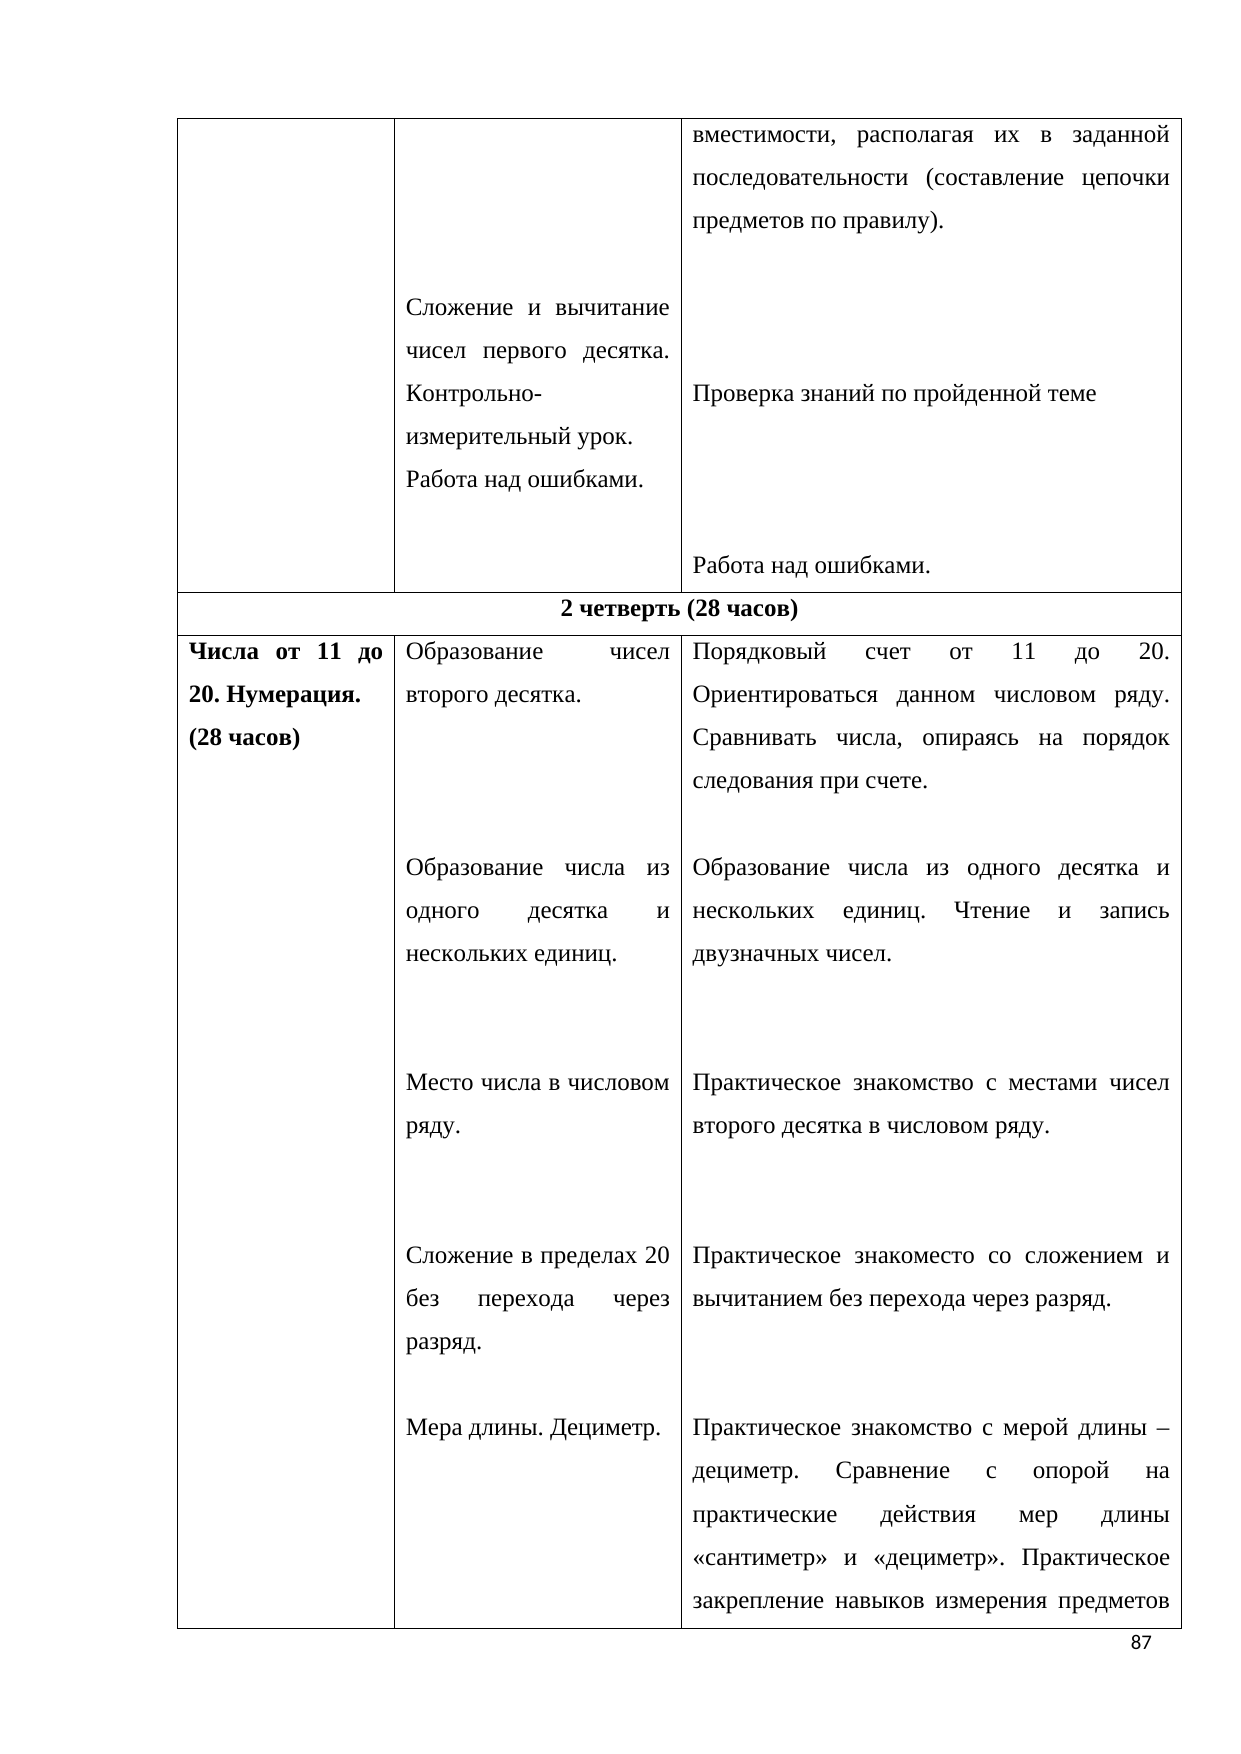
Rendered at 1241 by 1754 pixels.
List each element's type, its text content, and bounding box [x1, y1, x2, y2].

table_cell 2 четверть (28 часов) [178, 593, 1181, 635]
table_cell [682, 636, 1181, 1628]
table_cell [178, 636, 394, 1628]
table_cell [178, 119, 394, 592]
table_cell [682, 119, 1181, 592]
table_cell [395, 636, 681, 1628]
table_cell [395, 119, 681, 592]
